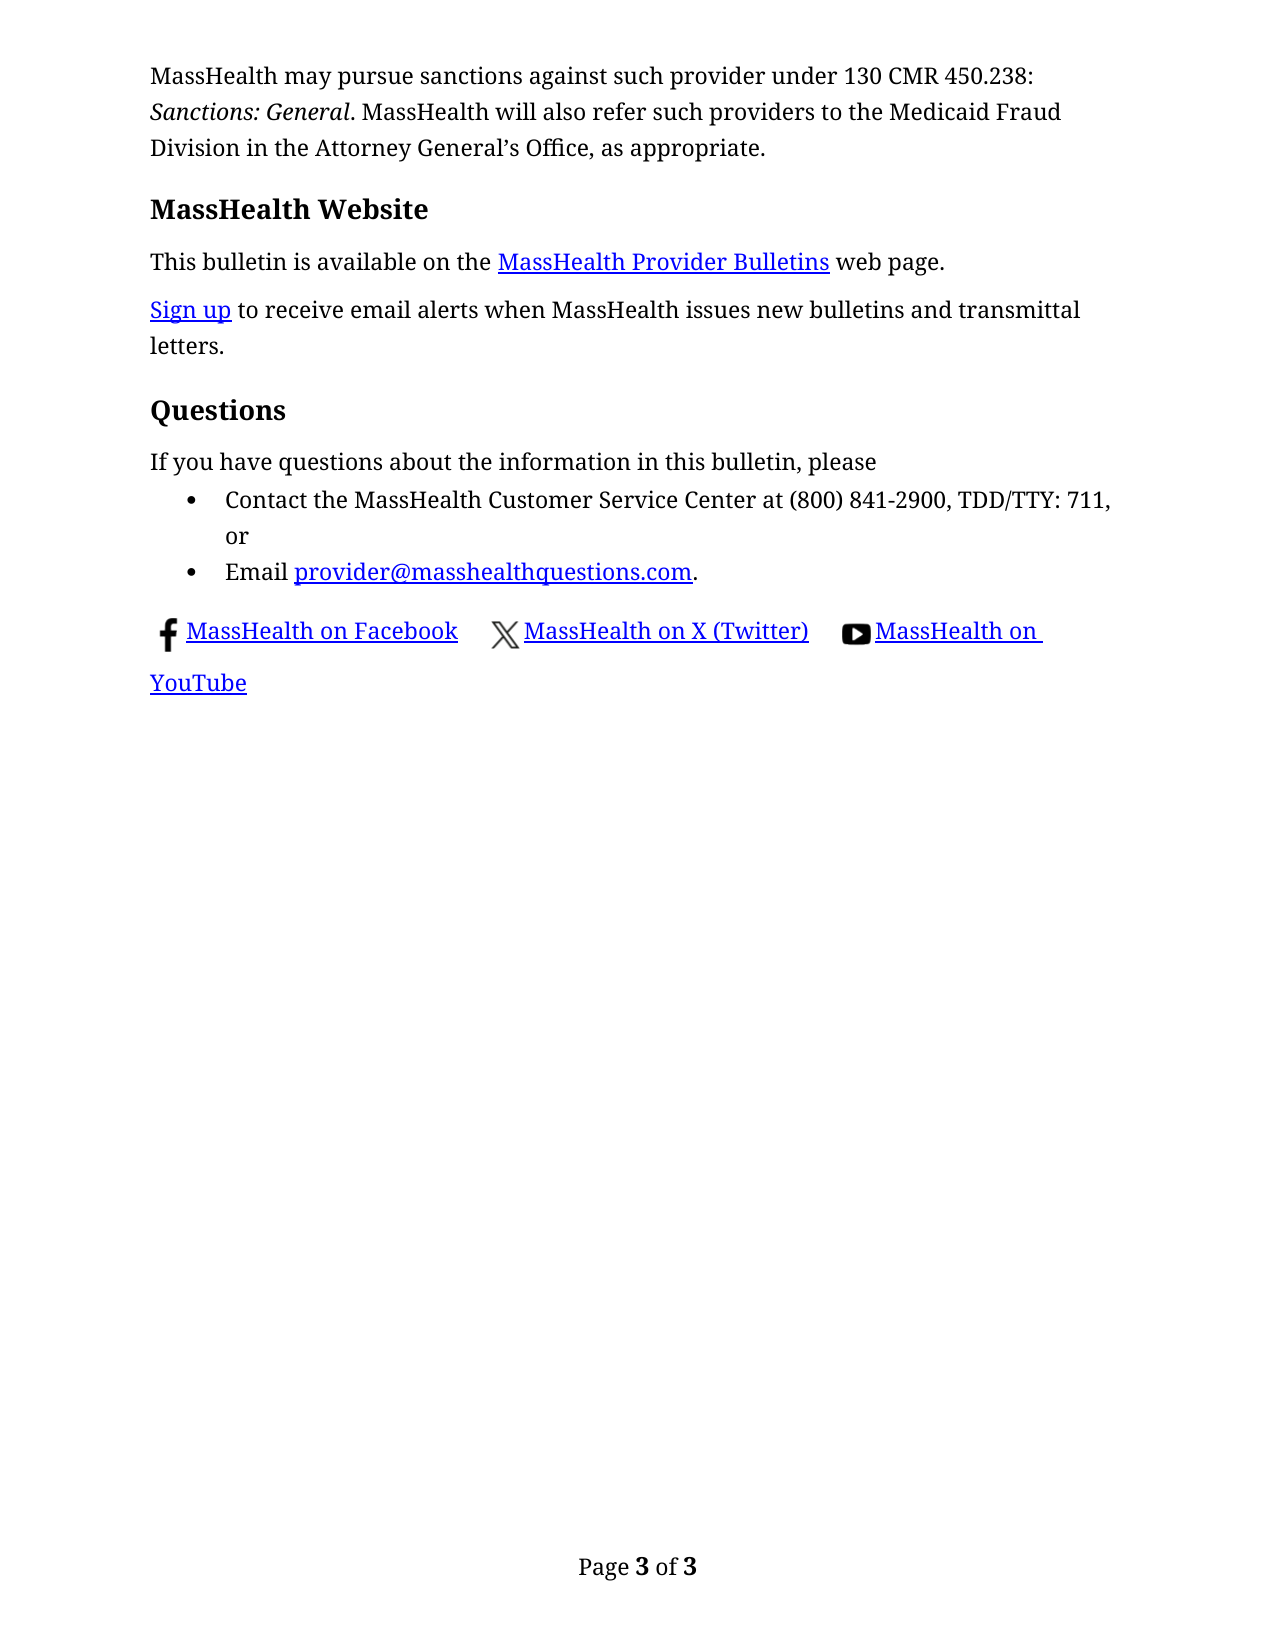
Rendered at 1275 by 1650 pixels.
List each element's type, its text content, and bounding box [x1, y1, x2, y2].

text If you have questions about the information in this bulletin, please [150, 446, 1125, 477]
picture [487, 617, 524, 654]
picture [150, 617, 187, 654]
list Contact the MassHealth Customer Service Center at (800) 841-2900, TDD/TTY: 711, or [187, 484, 1125, 551]
subtitle Questions [150, 391, 1125, 428]
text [150, 60, 1125, 163]
text This bulletin is available on the MassHealth Provider Bulletins web page. [150, 246, 1125, 277]
text Sign up to receive email alerts when MassHealth issues new bulletins and transmittal letters. [150, 294, 1125, 361]
subtitle MassHealth Website [150, 191, 1125, 228]
text MassHealth on Facebook MassHealth on X (Twitter) MassHealth on YouTube [150, 614, 1125, 712]
list Email provider@masshealthquestions.com. [187, 556, 1125, 587]
picture [838, 617, 875, 654]
